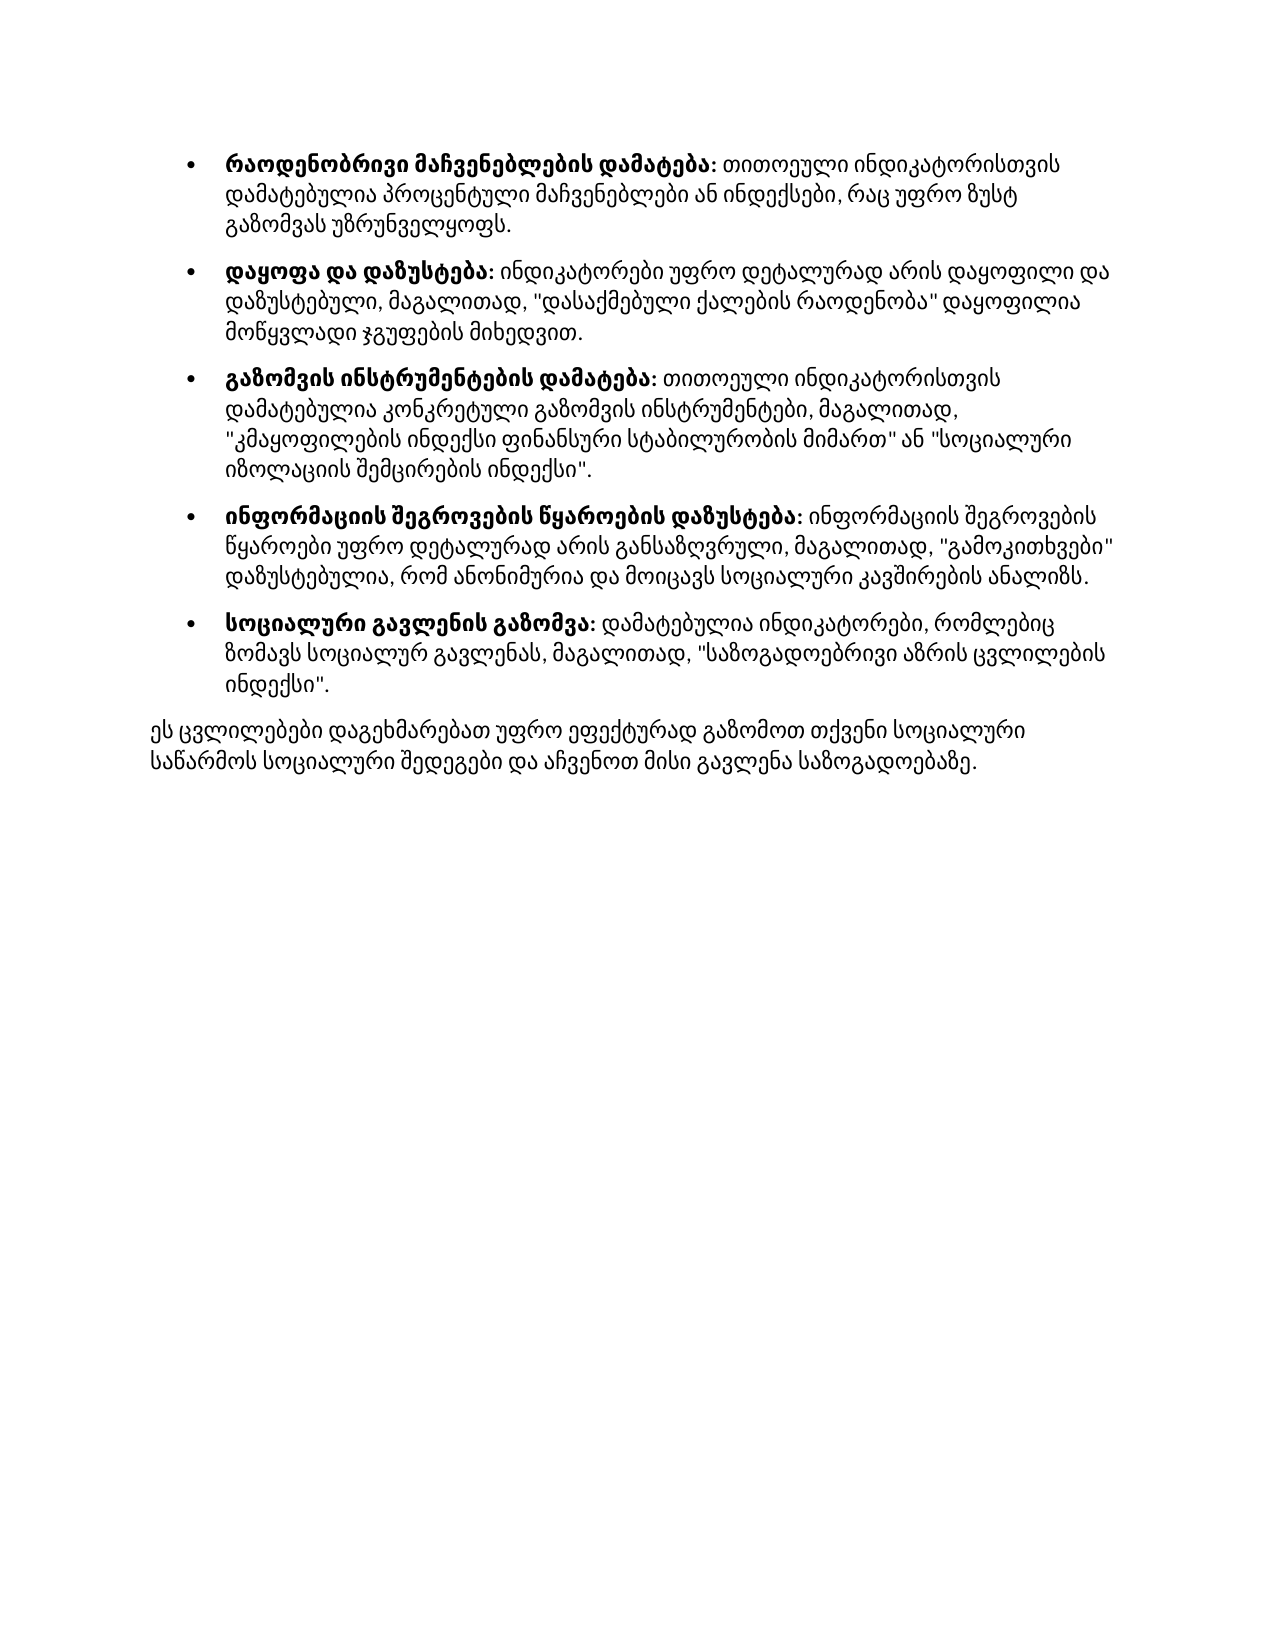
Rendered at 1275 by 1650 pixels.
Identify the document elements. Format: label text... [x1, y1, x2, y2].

list სოციალური გავლენის გაზომვა: დამატებულია ინდიკატორები, რომლებიც ზომავს სოციალურ გავლენას, მაგალითად, "საზოგადოებრივი აზრის ცვლილების ინდექსი". [187, 609, 1125, 698]
list ინფორმაციის შეგროვების წყაროების დაზუსტება: ინფორმაციის შეგროვების წყაროები უფრო დეტალურად არის განსაზღვრული, მაგალითად, "გამოკითხვები" დაზუსტებულია, რომ ანონიმურია და მოიცავს სოციალური კავშირების ანალიზს. [187, 502, 1125, 591]
list გაზომვის ინსტრუმენტების დამატება: თითოეული ინდიკატორისთვის დამატებულია კონკრეტული გაზომვის ინსტრუმენტები, მაგალითად, "კმაყოფილების ინდექსი ფინანსური სტაბილურობის მიმართ" ან "სოციალური იზოლაციის შემცირების ინდექსი". [187, 364, 1125, 483]
list რაოდენობრივი მაჩვენებლების დამატება: თითოეული ინდიკატორისთვის დამატებულია პროცენტული მაჩვენებლები ან ინდექსები, რაც უფრო ზუსტ გაზომვას უზრუნველყოფს. [187, 150, 1125, 238]
text ეს ცვლილებები დაგეხმარებათ უფრო ეფექტურად გაზომოთ თქვენი სოციალური საწარმოს სოციალური შედეგები და აჩვენოთ მისი გავლენა საზოგადოებაზე. [150, 717, 1125, 775]
list დაყოფა და დაზუსტება: ინდიკატორები უფრო დეტალურად არის დაყოფილი და დაზუსტებული, მაგალითად, "დასაქმებული ქალების რაოდენობა" დაყოფილია მოწყვლადი ჯგუფების მიხედვით. [187, 257, 1125, 346]
